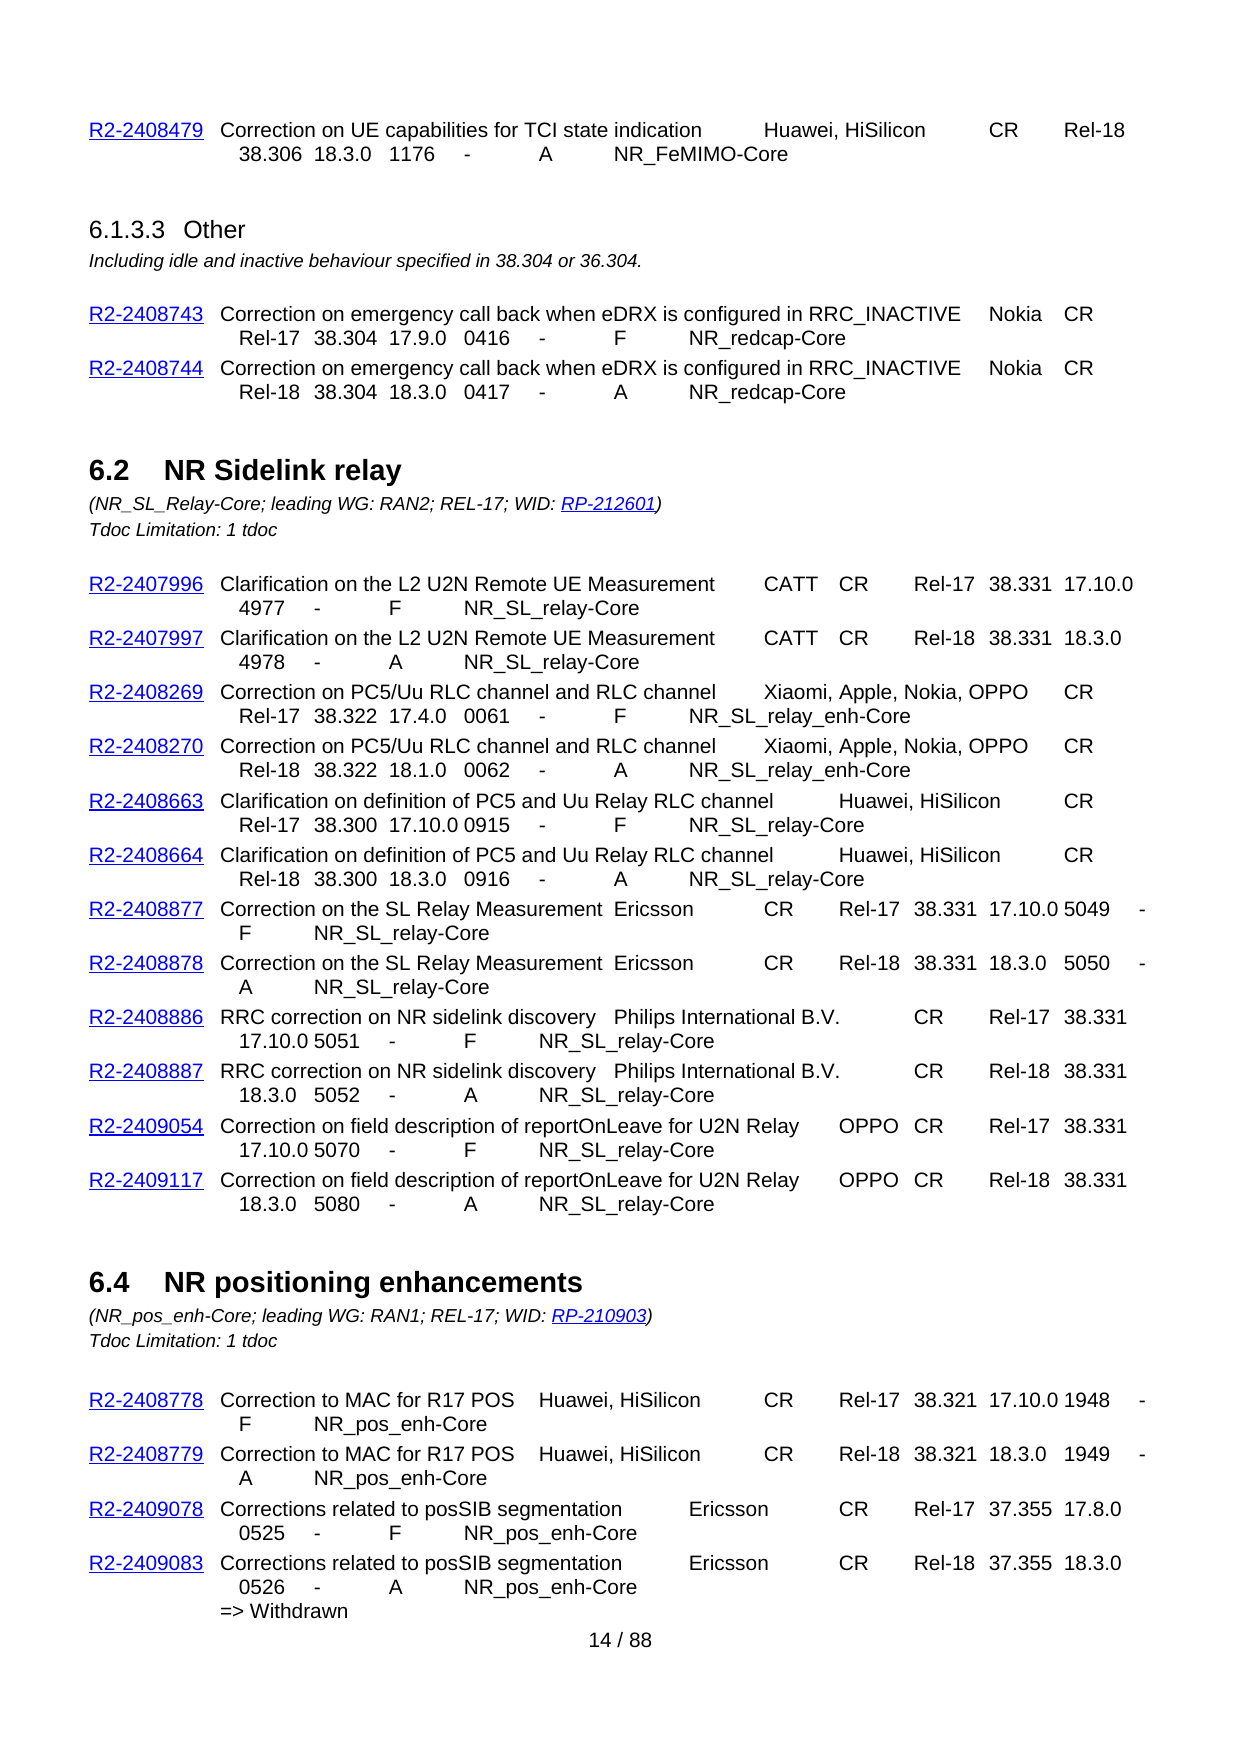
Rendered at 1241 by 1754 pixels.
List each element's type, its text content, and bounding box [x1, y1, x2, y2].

title R2-2408878 Correction on the SL Relay Measurement Ericsson CR Rel-18 38.331 18.3.0 5050 - A NR_SL_relay-Core [89, 951, 1152, 999]
subtitle 6.1.3.3 Other [89, 215, 1152, 244]
title R2-2408887 RRC correction on NR sidelink discovery Philips International B.V. CR Rel-18 38.331 18.3.0 5052 - A NR_SL_relay-Core [89, 1059, 1152, 1107]
title R2-2409054 Correction on field description of reportOnLeave for U2N Relay OPPO CR Rel-17 38.331 17.10.0 5070 - F NR_SL_relay-Core [89, 1113, 1152, 1161]
title R2-2409083 Corrections related to posSIB segmentation Ericsson CR Rel-18 37.355 18.3.0 0526 - A NR_pos_enh-Core [89, 1551, 1152, 1598]
title R2-2408479 Correction on UE capabilities for TCI state indication Huawei, HiSilicon CR Rel-18 38.306 18.3.0 1176 - A NR_FeMIMO-Core [89, 118, 1152, 166]
title R2-2409117 Correction on field description of reportOnLeave for U2N Relay OPPO CR Rel-18 38.331 18.3.0 5080 - A NR_SL_relay-Core [89, 1168, 1152, 1216]
text Tdoc Limitation: 1 tdoc [89, 518, 1152, 540]
title R2-2407996 Clarification on the L2 U2N Remote UE Measurement CATT CR Rel-17 38.331 17.10.0 4977 - F NR_SL_relay-Core [89, 572, 1152, 620]
text Including idle and inactive behaviour specified in 38.304 or 36.304. [89, 250, 1152, 272]
subtitle 6.2 NR Sidelink relay [89, 453, 1152, 486]
text Tdoc Limitation: 1 tdoc [89, 1330, 1152, 1352]
subtitle 6.4 NR positioning enhancements [89, 1264, 1152, 1298]
title R2-2408664 Clarification on definition of PC5 and Uu Relay RLC channel Huawei, HiSilicon CR Rel-18 38.300 18.3.0 0916 - A NR_SL_relay-Core [89, 843, 1152, 891]
title R2-2408886 RRC correction on NR sidelink discovery Philips International B.V. CR Rel-17 38.331 17.10.0 5051 - F NR_SL_relay-Core [89, 1005, 1152, 1053]
title R2-2408877 Correction on the SL Relay Measurement Ericsson CR Rel-17 38.331 17.10.0 5049 - F NR_SL_relay-Core [89, 897, 1152, 945]
title R2-2408269 Correction on PC5/Uu RLC channel and RLC channel Xiaomi, Apple, Nokia, OPPO CR Rel-17 38.322 17.4.0 0061 - F NR_SL_relay_enh-Core [89, 680, 1152, 728]
text (NR_SL_Relay-Core; leading WG: RAN2; REL-17; WID: RP-212601) [89, 493, 1152, 514]
text (NR_pos_enh-Core; leading WG: RAN1; REL-17; WID: RP-210903) [89, 1304, 1152, 1326]
title R2-2408663 Clarification on definition of PC5 and Uu Relay RLC channel Huawei, HiSilicon CR Rel-17 38.300 17.10.0 0915 - F NR_SL_relay-Core [89, 788, 1152, 836]
title R2-2408744 Correction on emergency call back when eDRX is configured in RRC_INACTIVE Nokia CR Rel-18 38.304 18.3.0 0417 - A NR_redcap-Core [89, 356, 1152, 404]
text => Withdrawn [220, 1598, 1152, 1622]
title R2-2408778 Correction to MAC for R17 POS Huawei, HiSilicon CR Rel-17 38.321 17.10.0 1948 - F NR_pos_enh-Core [89, 1388, 1152, 1436]
title R2-2408743 Correction on emergency call back when eDRX is configured in RRC_INACTIVE Nokia CR Rel-17 38.304 17.9.0 0416 - F NR_redcap-Core [89, 302, 1152, 350]
title R2-2408779 Correction to MAC for R17 POS Huawei, HiSilicon CR Rel-18 38.321 18.3.0 1949 - A NR_pos_enh-Core [89, 1442, 1152, 1490]
title R2-2407997 Clarification on the L2 U2N Remote UE Measurement CATT CR Rel-18 38.331 18.3.0 4978 - A NR_SL_relay-Core [89, 626, 1152, 674]
title R2-2409078 Corrections related to posSIB segmentation Ericsson CR Rel-17 37.355 17.8.0 0525 - F NR_pos_enh-Core [89, 1496, 1152, 1544]
title R2-2408270 Correction on PC5/Uu RLC channel and RLC channel Xiaomi, Apple, Nokia, OPPO CR Rel-18 38.322 18.1.0 0062 - A NR_SL_relay_enh-Core [89, 734, 1152, 782]
